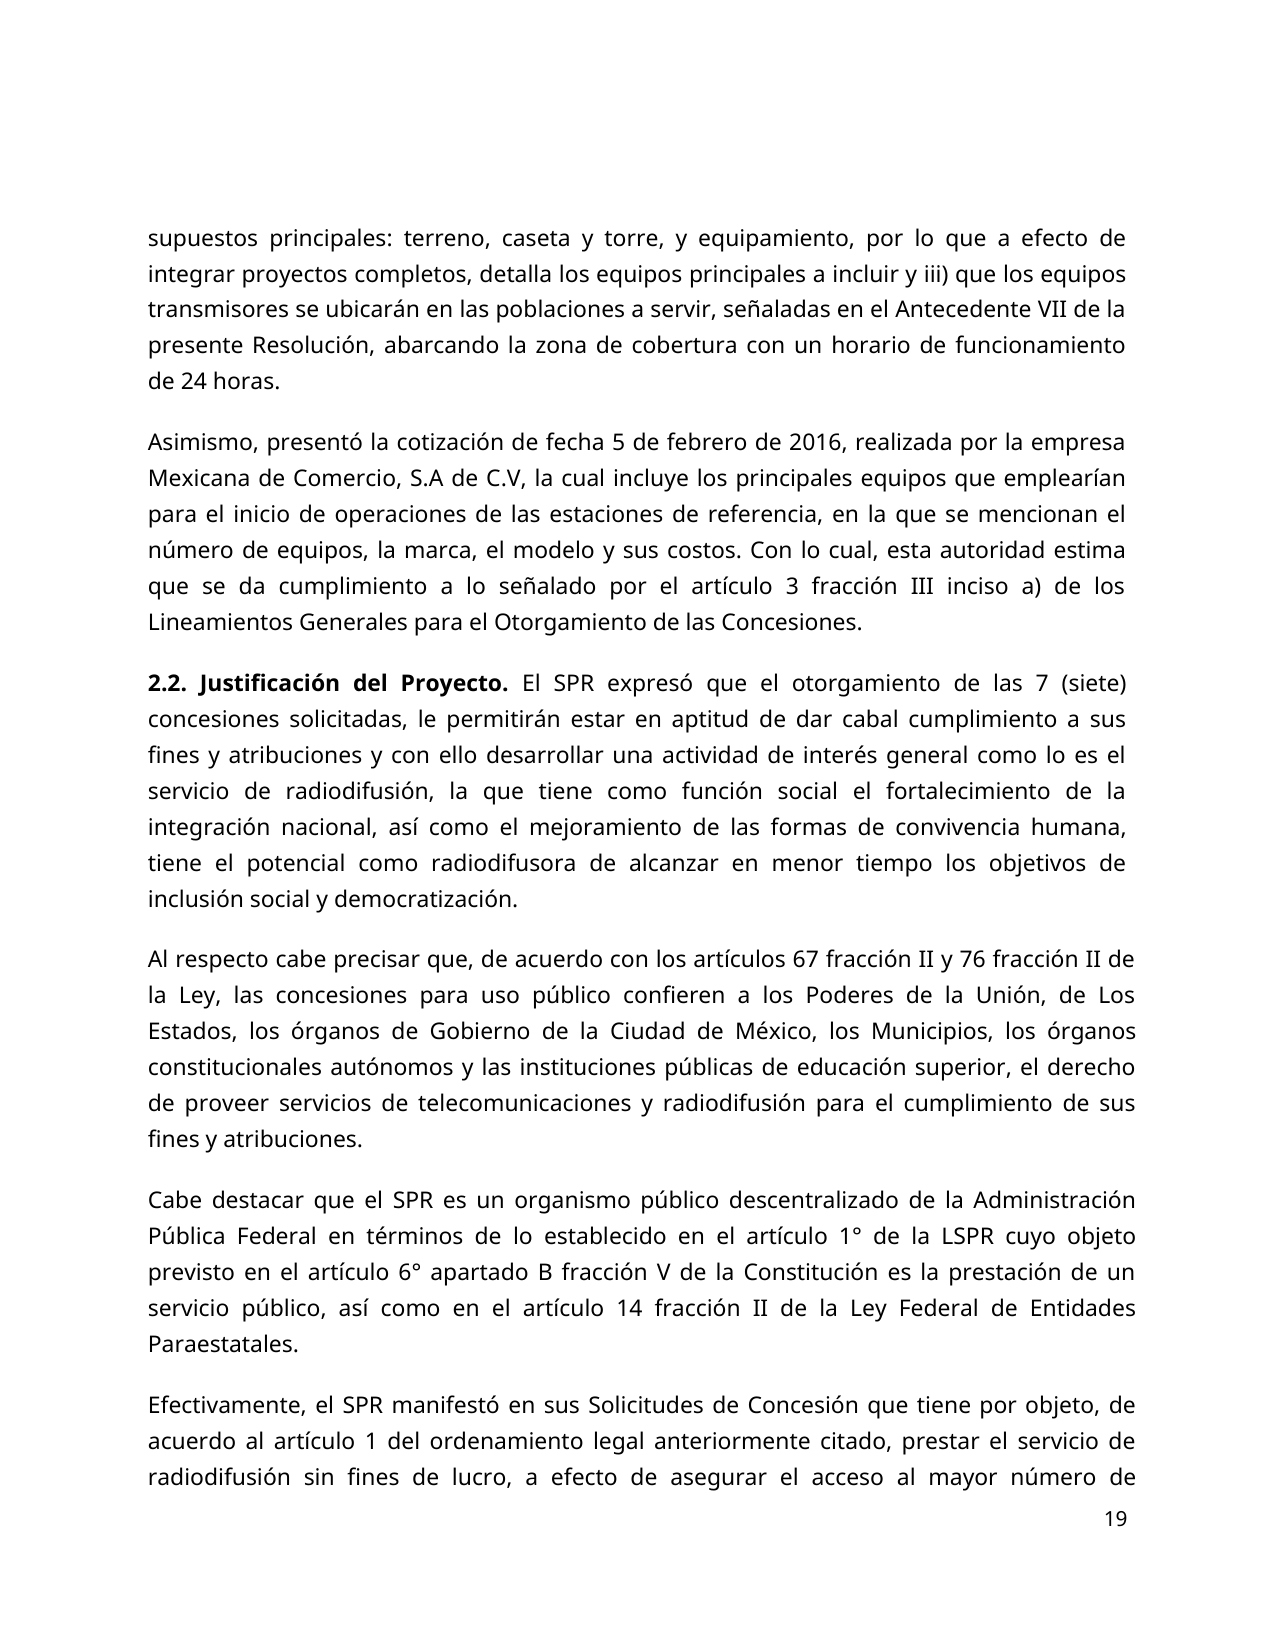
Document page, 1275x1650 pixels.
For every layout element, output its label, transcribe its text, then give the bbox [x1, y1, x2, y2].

text Cabe destacar que el SPR es un organismo público descentralizado de la Administración Pública Federal en términos de lo establecido en el artículo 1° de la LSPR cuyo objeto previsto en el artículo 6° apartado B fracción V de la Constitución es la prestación de un servicio público, así como en el artículo 14 fracción II de la Ley Federal de Entidades Paraestatales. [148, 1184, 1137, 1359]
text 2.2. Justificación del Proyecto. El SPR expresó que el otorgamiento de las 7 (siete) concesiones solicitadas, le permitirán estar en aptitud de dar cabal cumplimiento a sus fines y atribuciones y con ello desarrollar una actividad de interés general como lo es el servicio de radiodifusión, la que tiene como función social el fortalecimiento de la integración nacional, así como el mejoramiento de las formas de convivencia humana, tiene el potencial como radiodifusora de alcanzar en menor tiempo los objetivos de inclusión social y democratización. [148, 667, 1127, 914]
text Asimismo, presentó la cotización de fecha 5 de febrero de 2016, realizada por la empresa Mexicana de Comercio, S.A de C.V, la cual incluye los principales equipos que emplearían para el inicio de operaciones de las estaciones de referencia, en la que se mencionan el número de equipos, la marca, el modelo y sus costos. Con lo cual, esta autoridad estima que se da cumplimiento a lo señalado por el artículo 3 fracción III inciso a) de los Lineamientos Generales para el Otorgamiento de las Concesiones. [148, 426, 1127, 637]
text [148, 222, 1127, 397]
text Al respecto cabe precisar que, de acuerdo con los artículos 67 fracción II y 76 fracción II de la Ley, las concesiones para uso público confieren a los Poderes de la Unión, de Los Estados, los órganos de Gobierno de la Ciudad de México, los Municipios, los órganos constitucionales autónomos y las instituciones públicas de educación superior, el derecho de proveer servicios de telecomunicaciones y radiodifusión para el cumplimiento de sus fines y atribuciones. [148, 943, 1137, 1154]
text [148, 1389, 1137, 1492]
